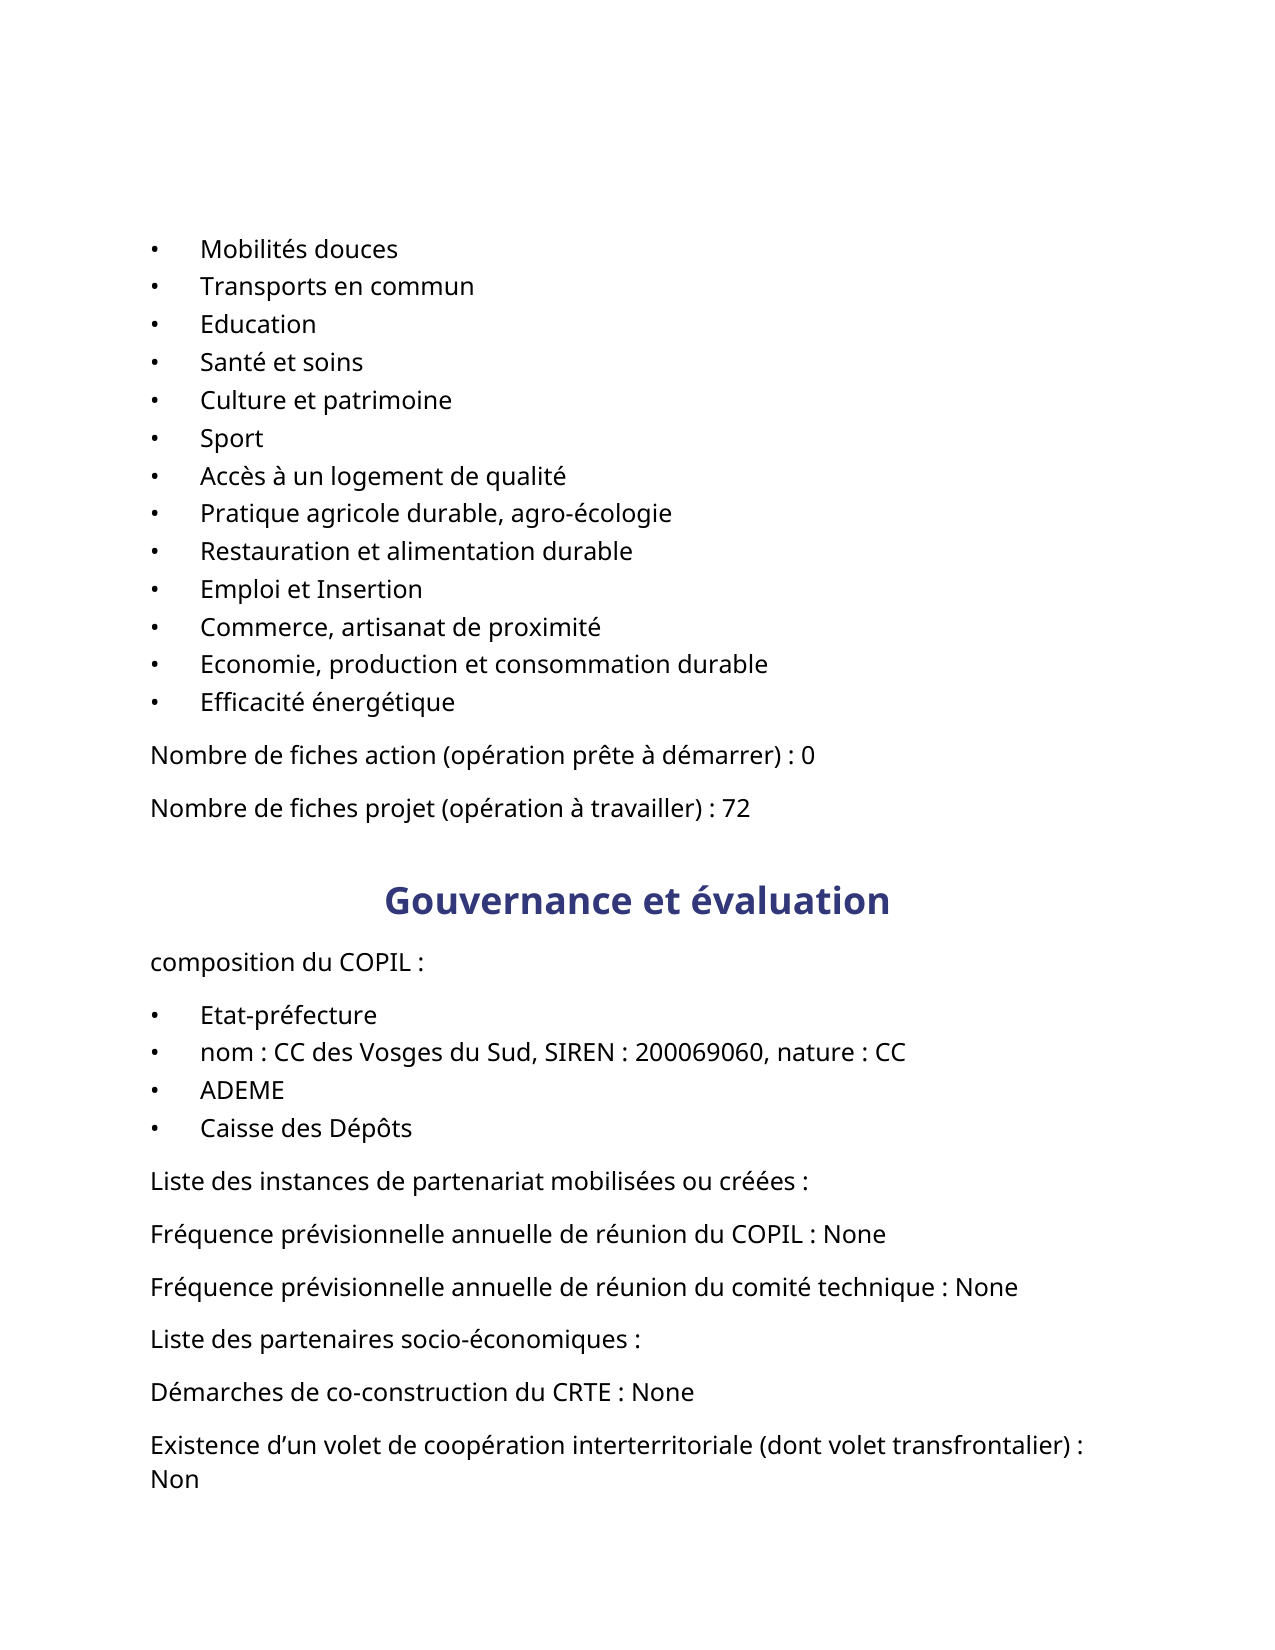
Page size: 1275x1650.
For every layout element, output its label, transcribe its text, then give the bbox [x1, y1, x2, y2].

list Emploi et Insertion [150, 572, 1125, 606]
list ADEME [150, 1073, 1125, 1107]
list Commerce, artisanat de proximité [150, 609, 1125, 643]
text Liste des instances de partenariat mobilisées ou créées : [150, 1163, 1125, 1198]
text composition du COPIL : [150, 944, 1125, 978]
list Education [150, 307, 1125, 341]
list Caisse des Dépôts [150, 1111, 1125, 1145]
list nom : CC des Vosges du Sud, SIREN : 200069060, nature : CC [150, 1035, 1125, 1069]
list Culture et patrimoine [150, 382, 1125, 417]
text Fréquence prévisionnelle annuelle de réunion du COPIL : None [150, 1216, 1125, 1250]
text Démarches de co-construction du CRTE : None [150, 1375, 1125, 1409]
list Pratique agricole durable, agro-écologie [150, 496, 1125, 530]
list Restauration et alimentation durable [150, 534, 1125, 568]
list Transports en commun [150, 269, 1125, 303]
list Santé et soins [150, 345, 1125, 379]
text Existence d’un volet de coopération interterritoriale (dont volet transfrontalier) : Non [150, 1428, 1125, 1496]
text Nombre de fiches action (opération prête à démarrer) : 0 [150, 738, 1125, 772]
text Fréquence prévisionnelle annuelle de réunion du comité technique : None [150, 1269, 1125, 1303]
subtitle Gouvernance et évaluation [150, 875, 1125, 926]
list Mobilités douces [150, 231, 1125, 265]
text Liste des partenaires socio-économiques : [150, 1322, 1125, 1356]
list Efficacité énergétique [150, 685, 1125, 719]
list Accès à un logement de qualité [150, 458, 1125, 492]
list Economie, production et consommation durable [150, 647, 1125, 681]
list Etat-préfecture [150, 997, 1125, 1031]
text Nombre de fiches projet (opération à travailler) : 72 [150, 791, 1125, 825]
list Sport [150, 420, 1125, 454]
